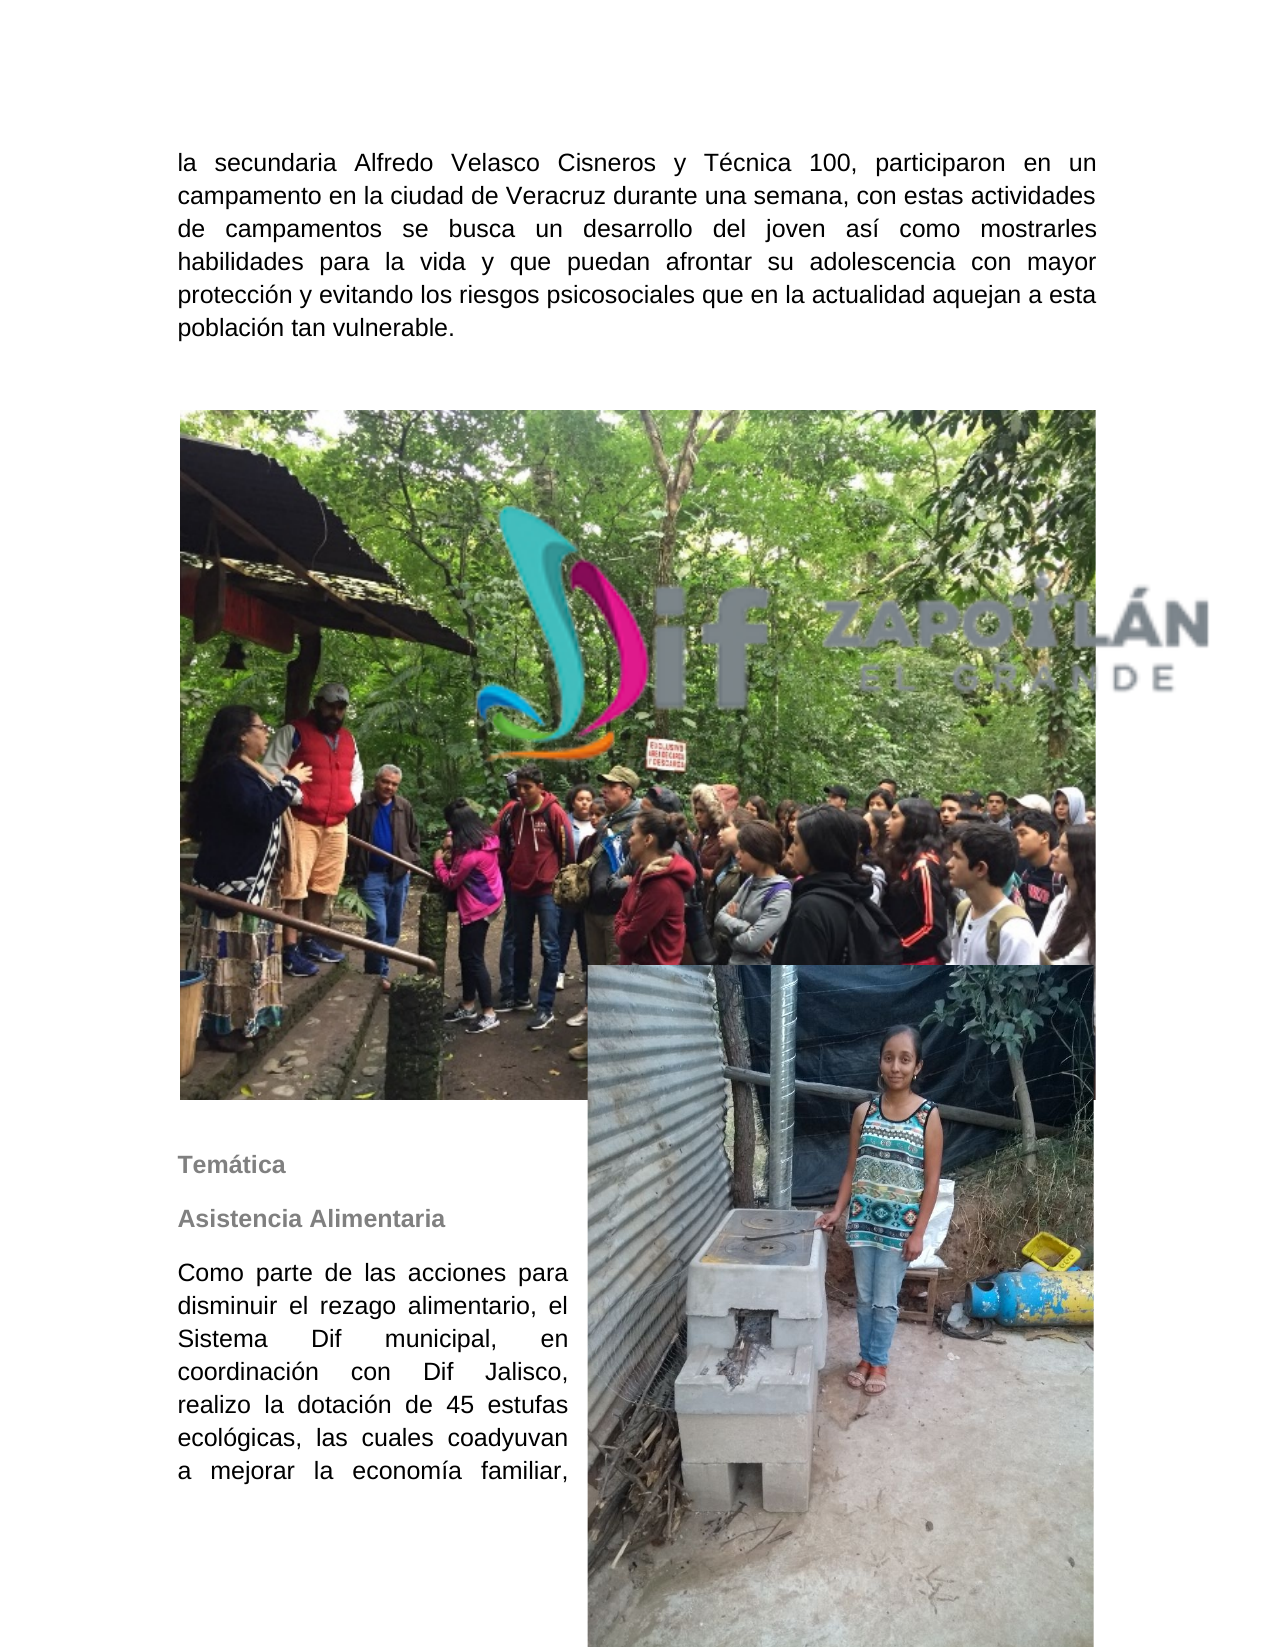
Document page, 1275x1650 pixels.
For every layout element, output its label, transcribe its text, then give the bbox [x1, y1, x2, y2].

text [177, 148, 1098, 341]
picture [177, 410, 1223, 1647]
text Asistencia Alimentaria [177, 1204, 587, 1233]
text Temática [177, 1097, 587, 1179]
